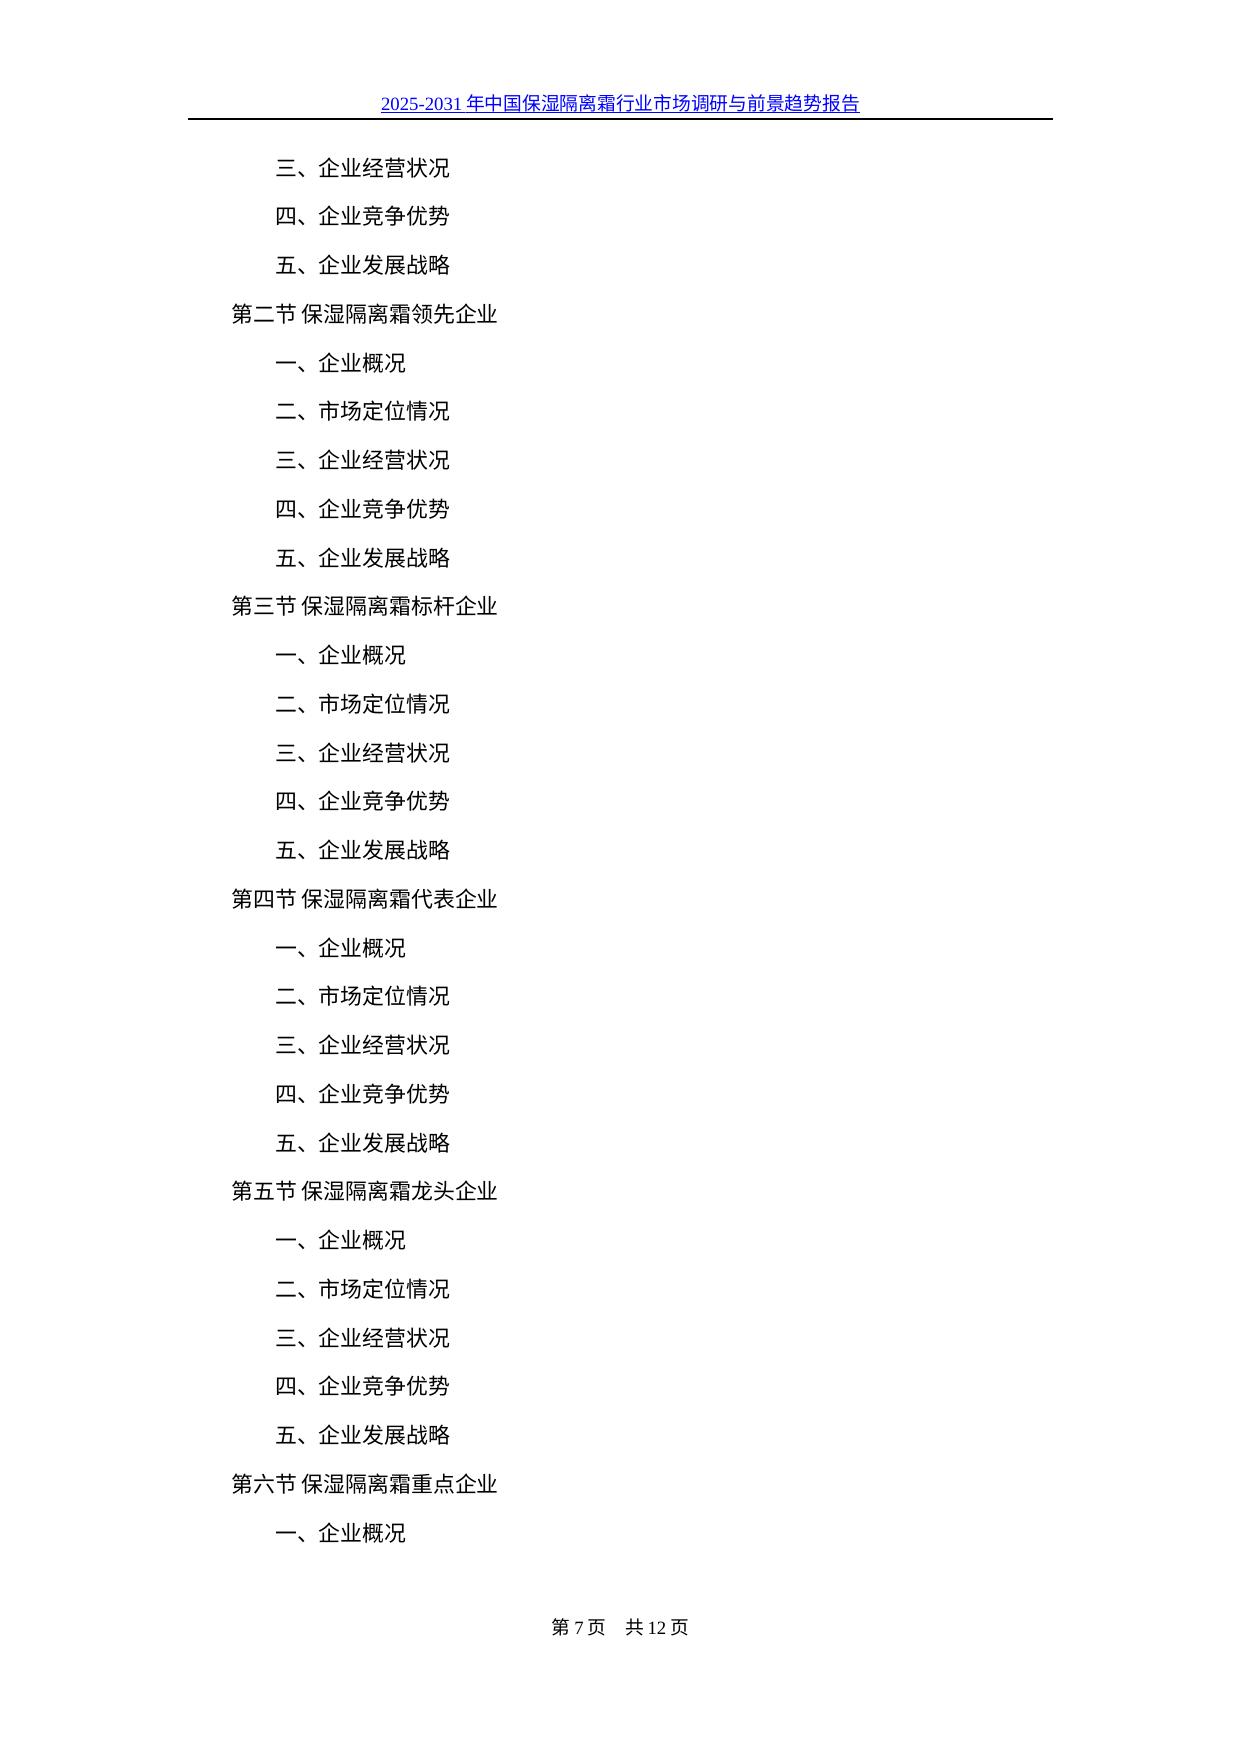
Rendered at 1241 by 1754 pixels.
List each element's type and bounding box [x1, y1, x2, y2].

text [187, 150, 1053, 1548]
